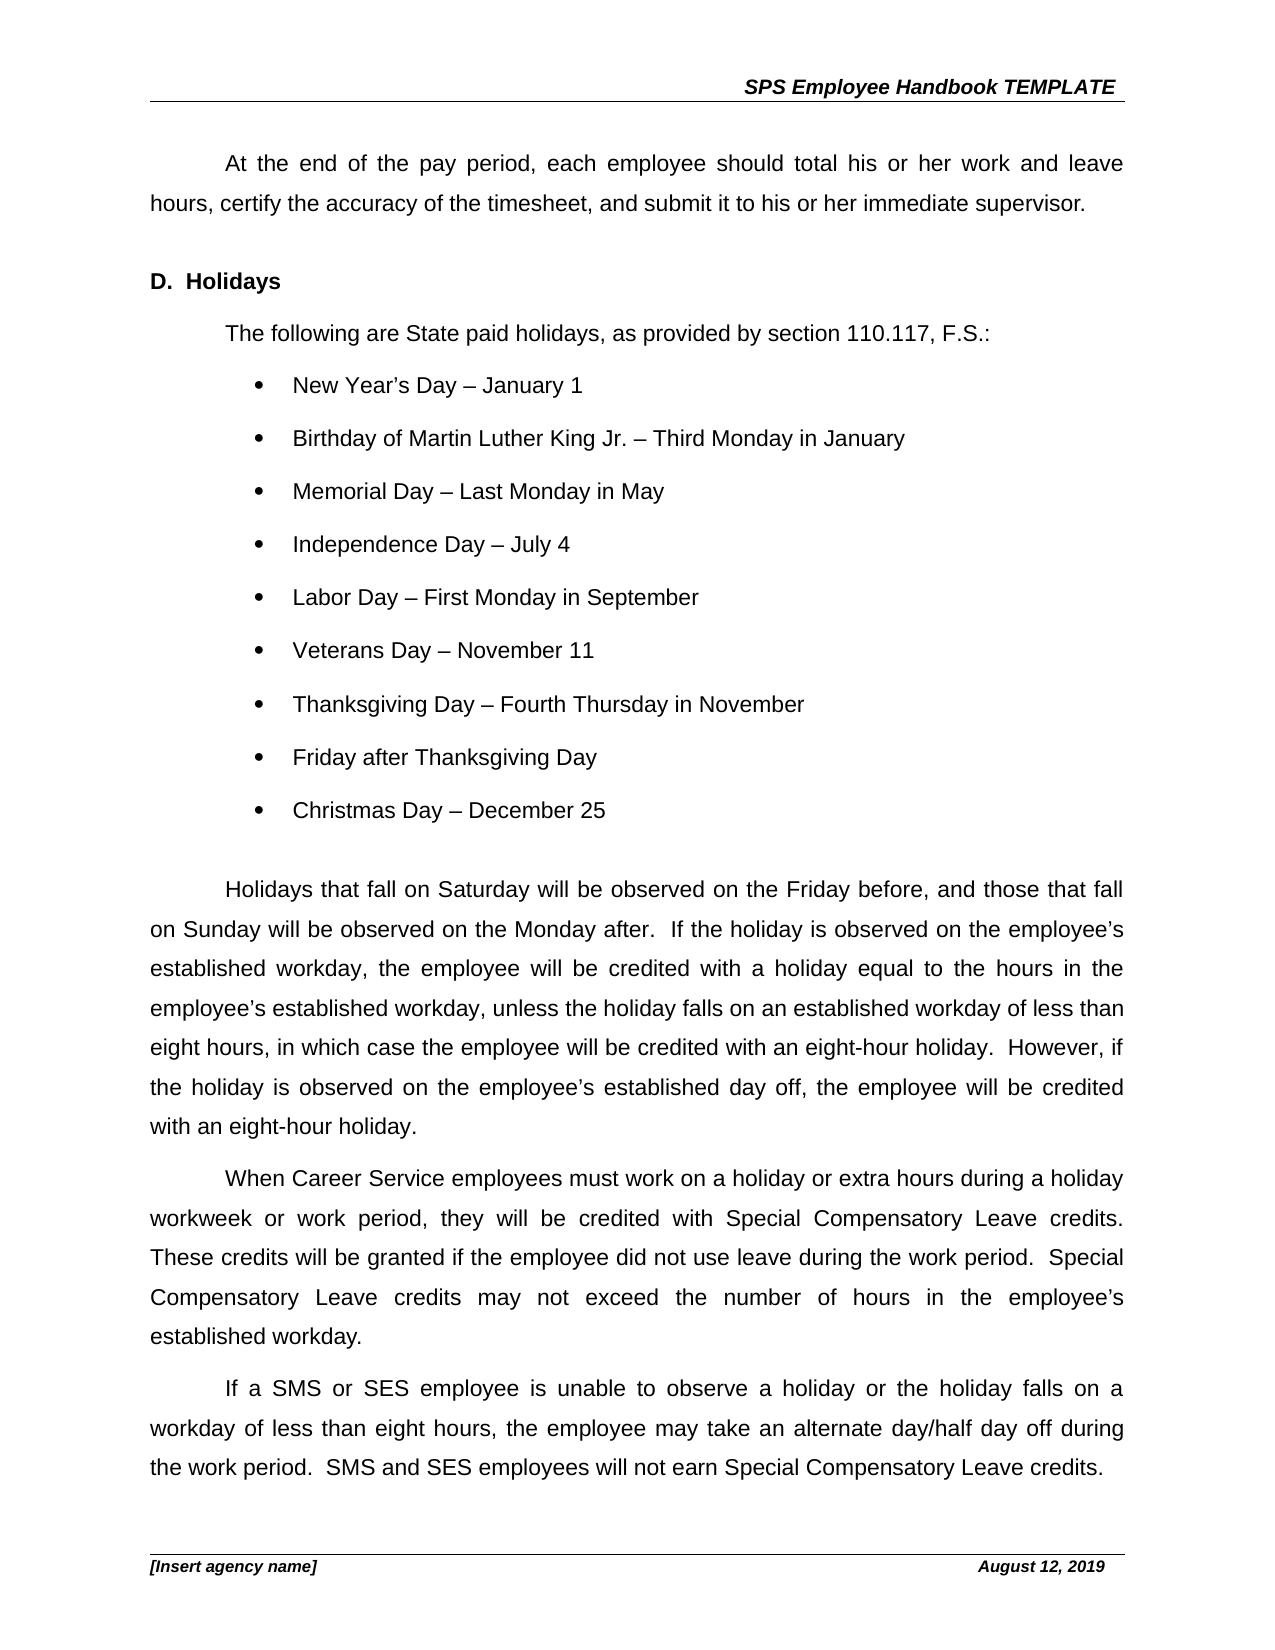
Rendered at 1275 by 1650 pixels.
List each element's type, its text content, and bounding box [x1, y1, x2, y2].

table_cell Friday after Thanksgiving Day [171, 744, 916, 797]
text D. Holidays [150, 268, 1125, 294]
text When Career Service employees must work on a holiday or extra hours during a holiday workweek or work period, they will be credited with Special Compensatory Leave credits. These credits will be granted if the employee did not use leave during the work period. Special Compensatory Leave credits may not exceed the number of hours in the employee’s established workday. [150, 1165, 1125, 1349]
table_cell Independence Day – July 4 [171, 531, 916, 584]
text At the end of the pay period, each employee should total his or her work and leave hours, certify the accuracy of the timesheet, and submit it to his or her immediate supervisor. [150, 150, 1125, 216]
table_cell Veterans Day – November 11 [171, 638, 916, 691]
text The following are State paid holidays, as provided by section 110.117, F.S.: [150, 320, 1125, 346]
table_cell Labor Day – First Monday in September [171, 584, 916, 637]
table_cell Christmas Day – December 25 [171, 797, 916, 850]
text Holidays that fall on Saturday will be observed on the Friday before, and those that fall on Sunday will be observed on the Monday after. If the holiday is observed on the employee’s established workday, the employee will be credited with a holiday equal to the hours in the employee’s established workday, unless the holiday falls on an established workday of less than eight hours, in which case the employee will be credited with an eight-hour holiday. However, if the holiday is observed on the employee’s established day off, the employee will be credited with an eight-hour holiday. [150, 876, 1125, 1139]
table_cell Birthday of Martin Luther King Jr. – Third Monday in January [171, 425, 916, 478]
text If a SMS or SES employee is unable to observe a holiday or the holiday falls on a workday of less than eight hours, the employee may take an alternate day/half day off during the work period. SMS and SES employees will not earn Special Compensatory Leave credits. [150, 1375, 1125, 1480]
table_header New Year’s Day – January 1 [171, 372, 916, 425]
table_cell Memorial Day – Last Monday in May [171, 478, 916, 531]
table_cell Thanksgiving Day – Fourth Thursday in November [171, 691, 916, 744]
